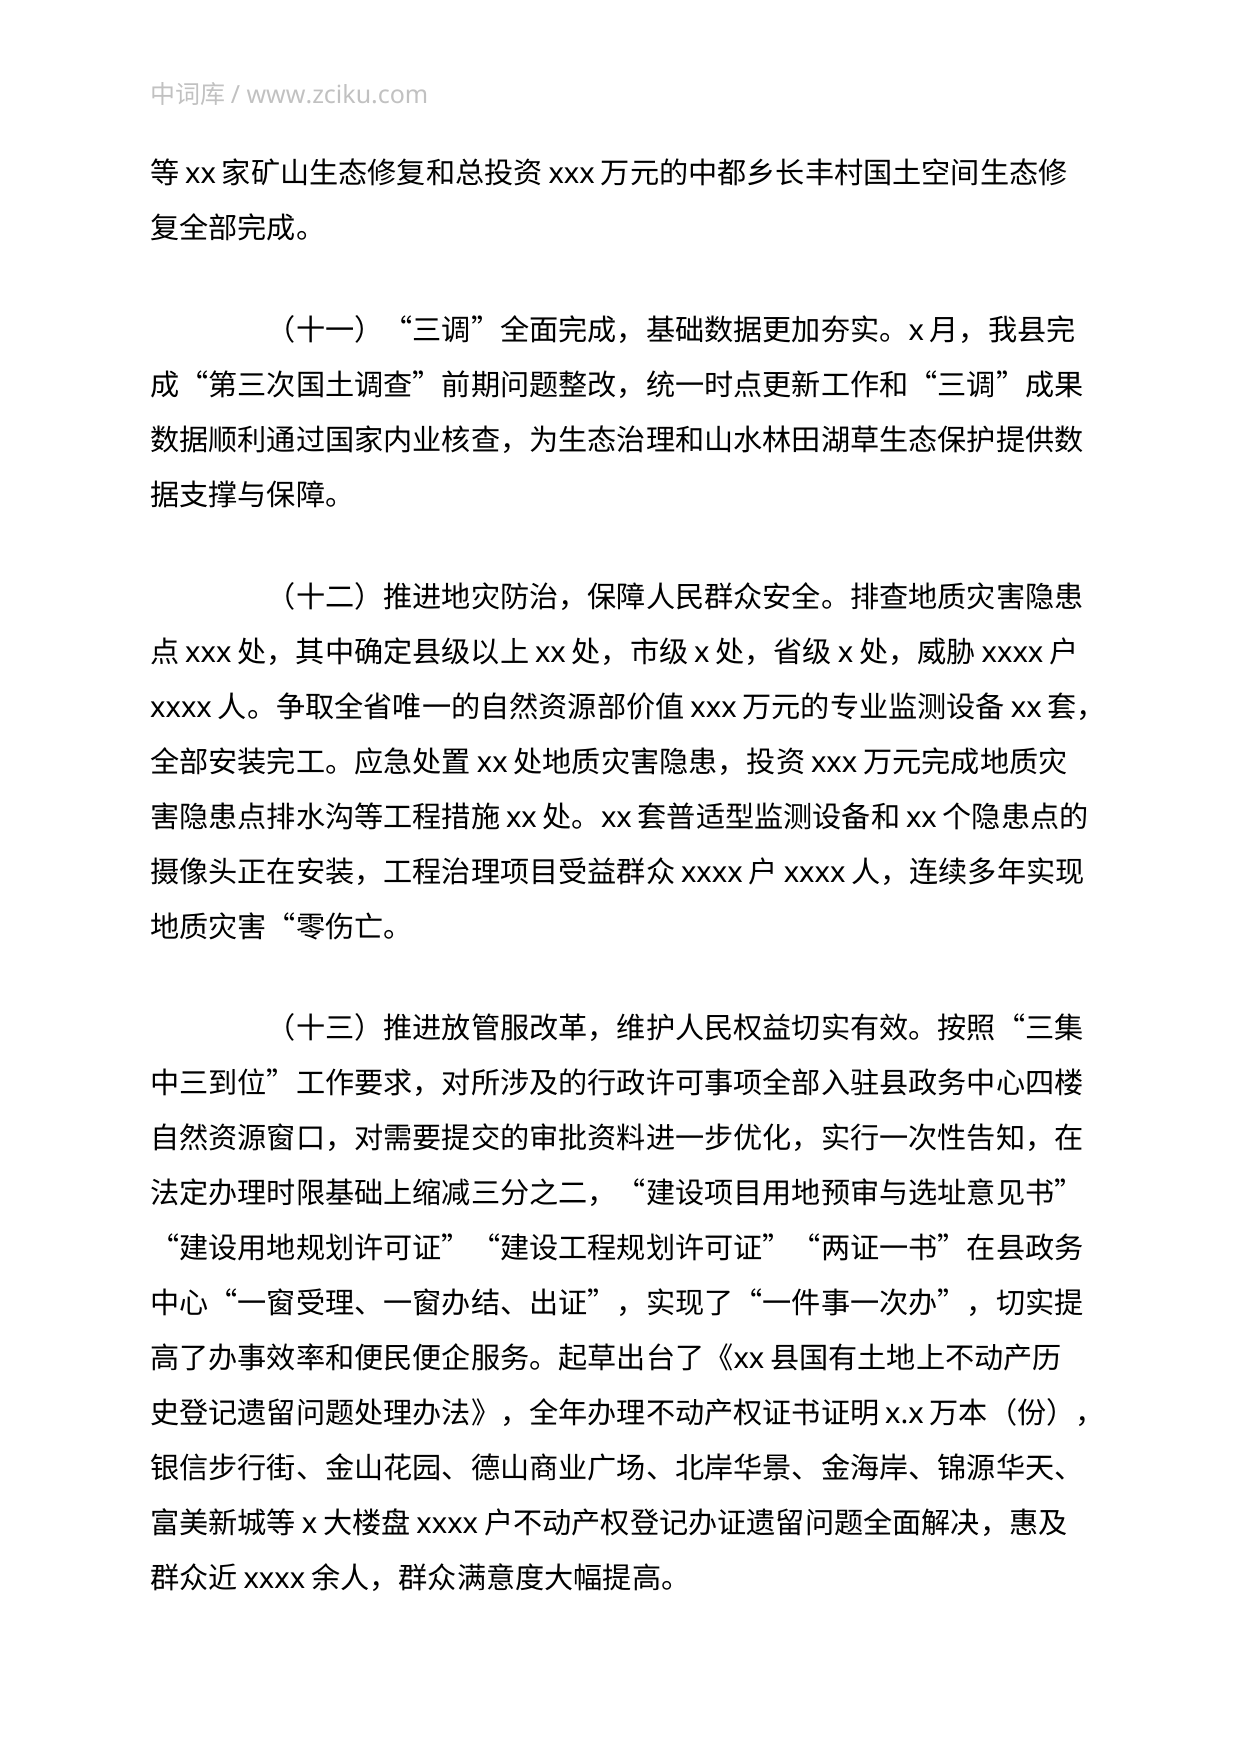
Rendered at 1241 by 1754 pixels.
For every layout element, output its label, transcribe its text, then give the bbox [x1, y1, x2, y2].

text （十三）推进放管服改革，维护人民权益切实有效。按照“三集中三到位”工作要求，对所涉及的行政许可事项全部入驻县政务中心四楼自然资源窗口，对需要提交的审批资料进一步优化，实行一次性告知，在法定办理时限基础上缩减三分之二，“建设项目用地预审与选址意见书”“建设用地规划许可证”“建设工程规划许可证”“两证一书”在县政务中心“一窗受理、一窗办结、出证”，实现了“一件事一次办”，切实提高了办事效率和便民便企服务。起草出台了《xx县国有土地上不动产历史登记遗留问题处理办法》，全年办理不动产权证书证明x.x万本（份），银信步行街、金山花园、德山商业广场、北岸华景、金海岸、锦源华天、富美新城等x大楼盘xxxx户不动产权登记办证遗留问题全面解决，惠及群众近xxxx余人，群众满意度大幅提高。 [150, 1005, 1090, 1597]
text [150, 150, 1090, 247]
text （十一）“三调”全面完成，基础数据更加夯实。x月，我县完成“第三次国土调查”前期问题整改，统一时点更新工作和“三调”成果数据顺利通过国家内业核查，为生态治理和山水林田湖草生态保护提供数据支撑与保障。 [150, 307, 1090, 514]
text （十二）推进地灾防治，保障人民群众安全。排查地质灾害隐患点xxx处，其中确定县级以上xx处，市级x处，省级x处，威胁xxxx户xxxx人。争取全省唯一的自然资源部价值xxx万元的专业监测设备xx套，全部安装完工。应急处置xx处地质灾害隐患，投资xxx万元完成地质灾害隐患点排水沟等工程措施xx处。xx套普适型监测设备和xx个隐患点的摄像头正在安装，工程治理项目受益群众xxxx户xxxx人，连续多年实现地质灾害“零伤亡。 [150, 573, 1090, 946]
